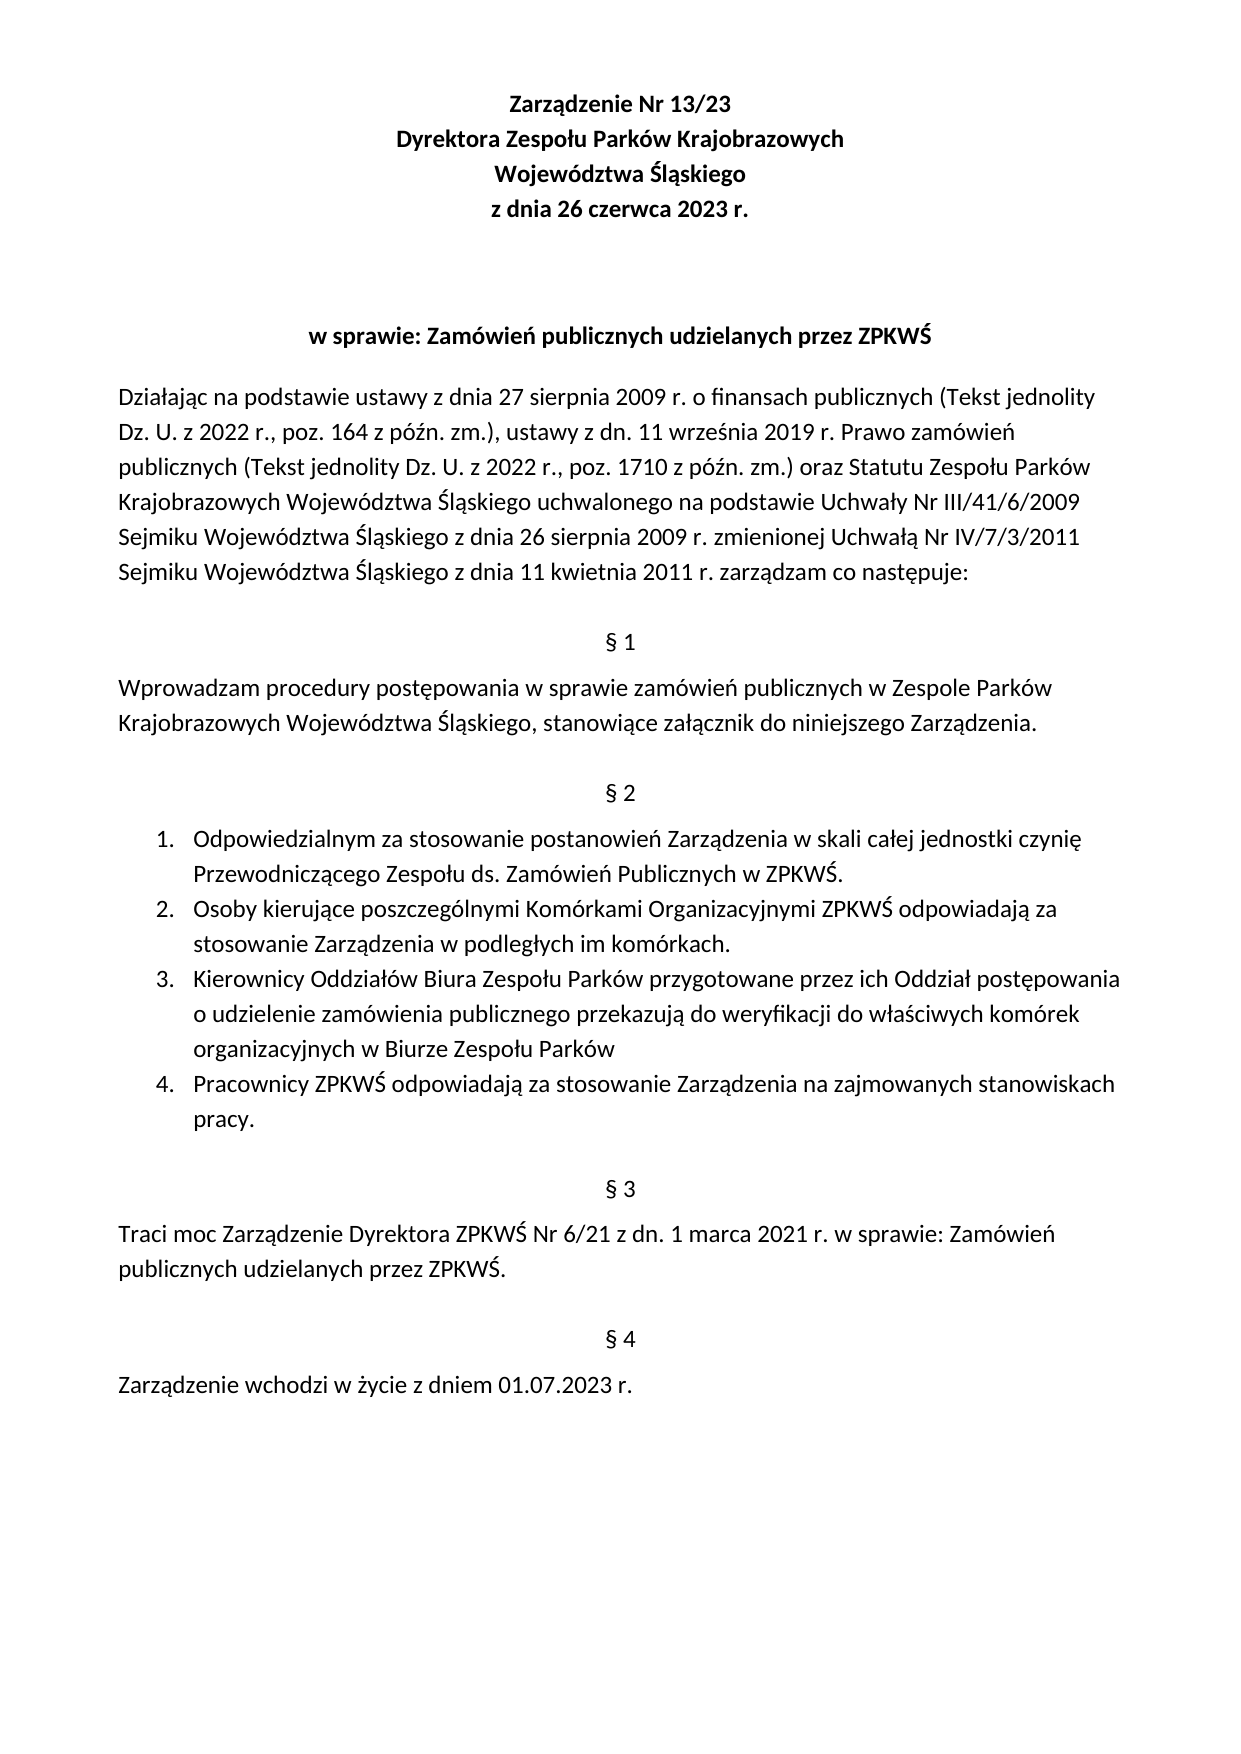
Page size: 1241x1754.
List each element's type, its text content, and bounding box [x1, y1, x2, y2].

text z dnia 26 czerwca 2023 r. [118, 194, 1122, 224]
text Województwa Śląskiego [118, 159, 1122, 189]
text Dyrektora Zespołu Parków Krajobrazowych [118, 124, 1122, 154]
text Traci moc Zarządzenie Dyrektora ZPKWŚ Nr 6/21 z dn. 1 marca 2021 r. w sprawie: Zamówień publicznych udzielanych przez ZPKWŚ. [118, 1218, 1122, 1284]
text Wprowadzam procedury postępowania w sprawie zamówień publicznych w Zespole Parków Krajobrazowych Województwa Śląskiego, stanowiące załącznik do niniejszego Zarządzenia. [118, 672, 1122, 737]
list Osoby kierujące poszczególnymi Komórkami Organizacyjnymi ZPKWŚ odpowiadają za stosowanie Zarządzenia w podległych im komórkach. [156, 893, 1122, 958]
list Pracownicy ZPKWŚ odpowiadają za stosowanie Zarządzenia na zajmowanych stanowiskach pracy. [156, 1068, 1122, 1133]
text Działając na podstawie ustawy z dnia 27 sierpnia 2009 r. o finansach publicznych (Tekst jednolity Dz. U. z 2022 r., poz. 164 z późn. zm.), ustawy z dn. 11 września 2019 r. Prawo zamówień publicznych (Tekst jednolity Dz. U. z 2022 r., poz. 1710 z późn. zm.) oraz Statutu Zespołu Parków Krajobrazowych Województwa Śląskiego uchwalonego na podstawie Uchwały Nr III/41/6/2009 Sejmiku Województwa Śląskiego z dnia 26 sierpnia 2009 r. zmienionej Uchwałą Nr IV/7/3/2011 Sejmiku Województwa Śląskiego z dnia 11 kwietnia 2011 r. zarządzam co następuje: [118, 381, 1122, 587]
text Zarządzenie Nr 13/23 [118, 89, 1122, 119]
text § 4 [118, 1323, 1122, 1354]
text § 3 [118, 1173, 1122, 1203]
text Zarządzenie wchodzi w życie z dniem 01.07.2023 r. [118, 1369, 1122, 1400]
text § 1 [118, 626, 1122, 657]
list Kierownicy Oddziałów Biura Zespołu Parków przygotowane przez ich Oddział postępowania o udzielenie zamówienia publicznego przekazują do weryfikacji do właściwych komórek organizacyjnych w Biurze Zespołu Parków [156, 963, 1122, 1063]
text § 2 [118, 777, 1122, 807]
list Odpowiedzialnym za stosowanie postanowień Zarządzenia w skali całej jednostki czynię Przewodniczącego Zespołu ds. Zamówień Publicznych w ZPKWŚ. [156, 823, 1122, 888]
text w sprawie: Zamówień publicznych udzielanych przez ZPKWŚ [118, 320, 1122, 351]
